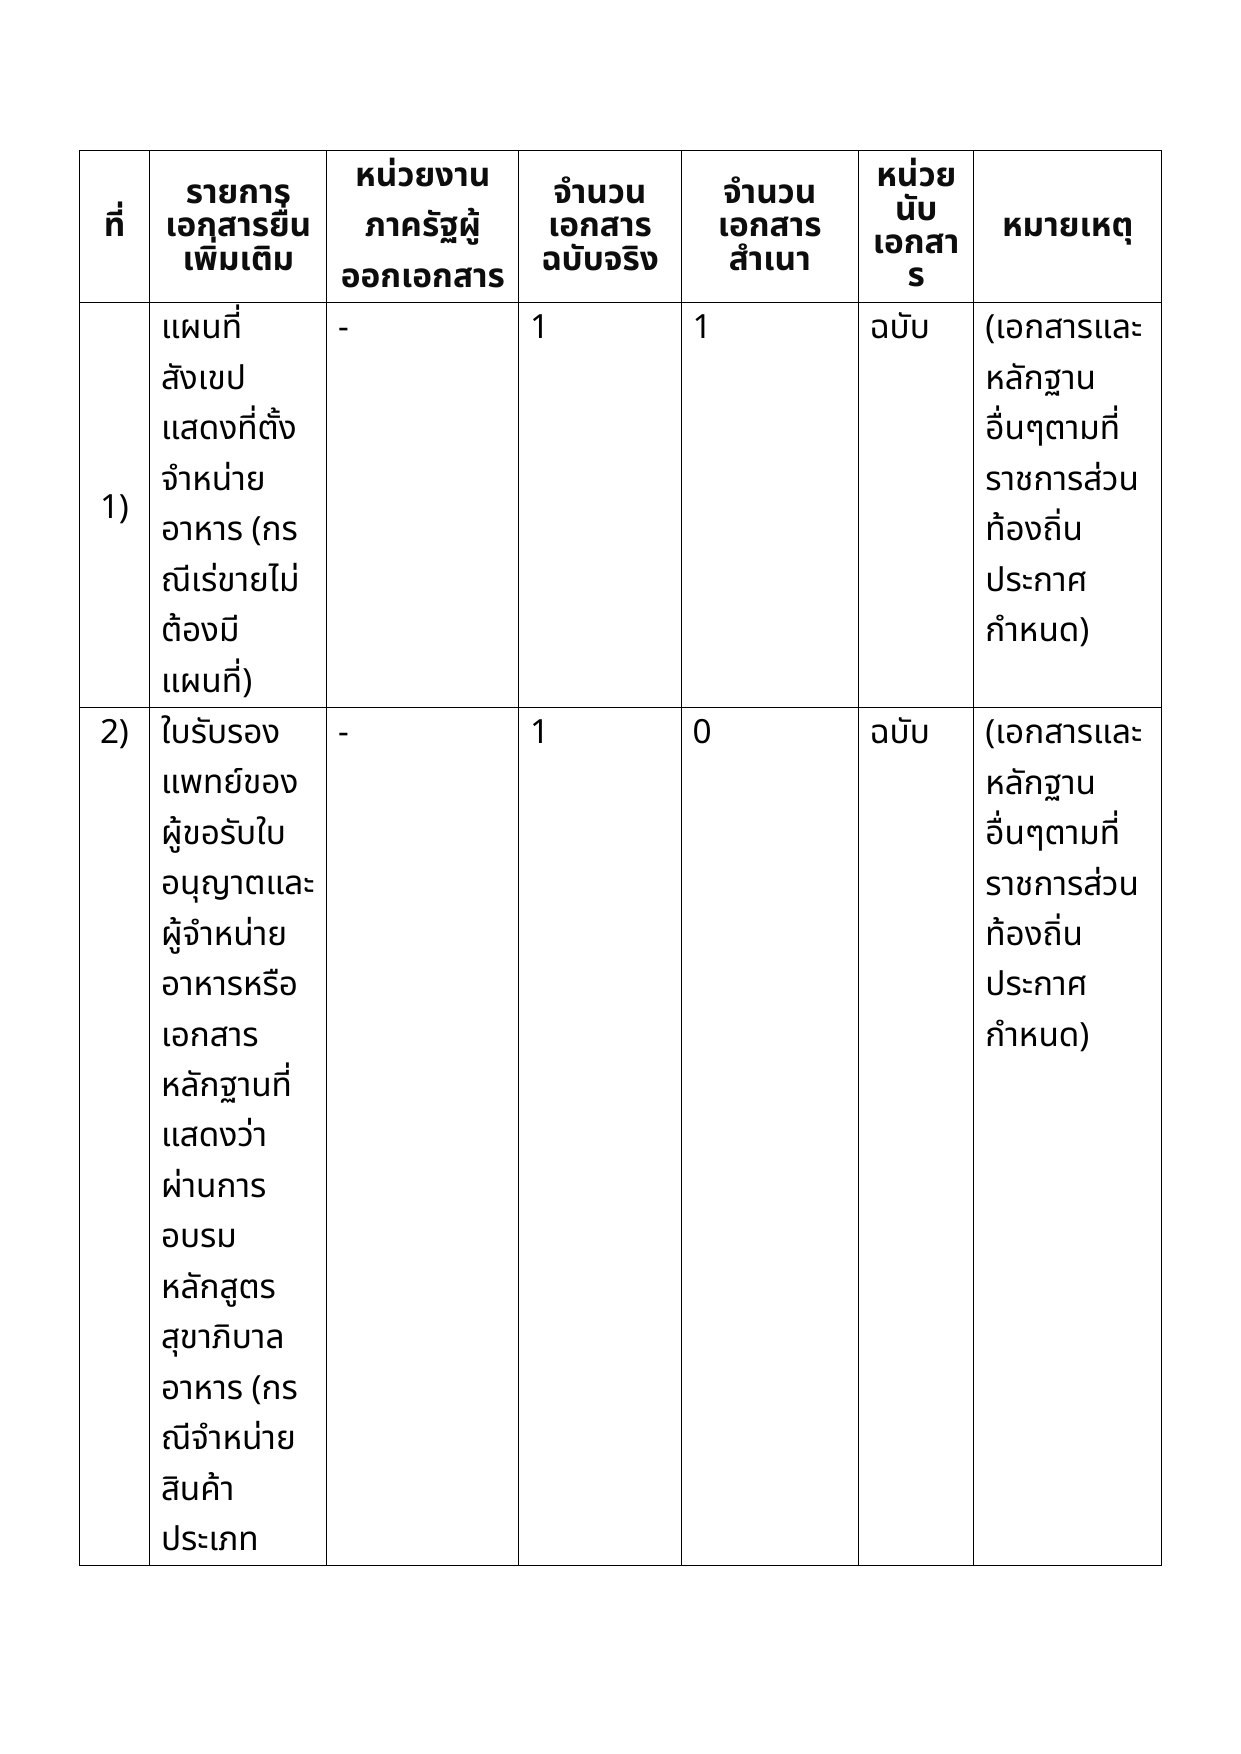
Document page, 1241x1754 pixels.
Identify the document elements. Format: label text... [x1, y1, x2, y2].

table_cell 2) [80, 708, 149, 1565]
table_header หน่วยนับเอกสาร [859, 151, 973, 302]
table_header จำนวนเอกสาร สำเนา [682, 151, 858, 302]
table_cell 1 [682, 303, 858, 707]
table_cell 1 [519, 303, 681, 707]
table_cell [974, 708, 1161, 1565]
table_cell แผนที่สังเขปแสดงที่ตั้งจำหน่ายอาหาร (กรณีเร่ขายไม่ต้องมีแผนที่) [150, 303, 326, 707]
table_cell (เอกสารและหลักฐานอื่นๆตามที่ราชการส่วนท้องถิ่นประกาศกำหนด) [974, 303, 1161, 707]
table_cell - [327, 303, 518, 707]
table_header หมายเหตุ [974, 151, 1161, 302]
table_header รายการเอกสารยื่นเพิ่มเติม [150, 151, 326, 302]
table_cell ฉบับ [859, 708, 973, 1565]
table_header หน่วยงานภาครัฐผู้ออกเอกสาร [327, 151, 518, 302]
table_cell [150, 708, 326, 1565]
table_cell ฉบับ [859, 303, 973, 707]
table_header จำนวนเอกสาร ฉบับจริง [519, 151, 681, 302]
table_cell 1 [519, 708, 681, 1565]
table_header ที่ [80, 151, 149, 302]
table_cell 0 [682, 708, 858, 1565]
table_cell 1) [80, 303, 149, 707]
table_cell - [327, 708, 518, 1565]
